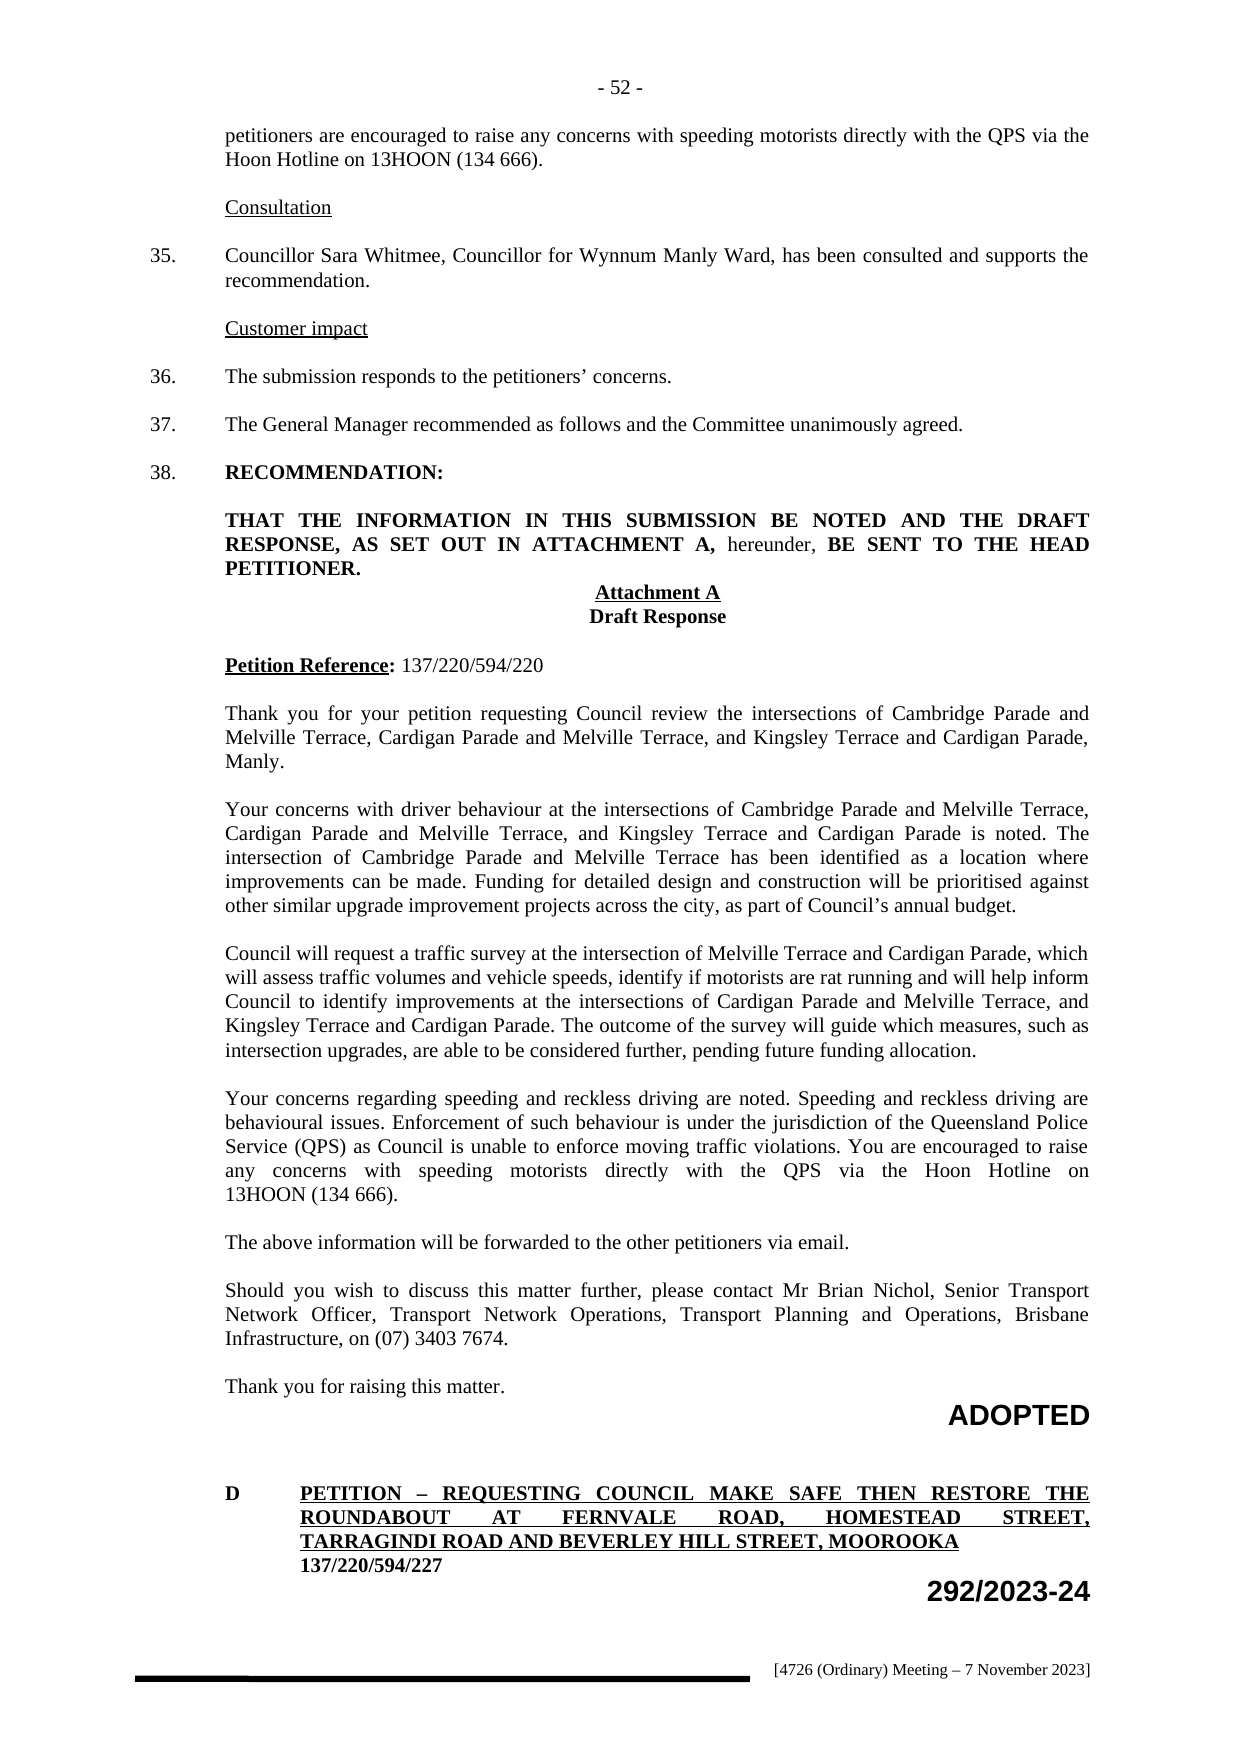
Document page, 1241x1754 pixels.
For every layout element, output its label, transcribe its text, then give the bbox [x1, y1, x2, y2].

text The above information will be forwarded to the other petitioners via email. [150, 1230, 1090, 1254]
text Council will request a traffic survey at the intersection of Melville Terrace and Cardigan Parade, which will assess traffic volumes and vehicle speeds, identify if motorists are rat running and will help inform Council to identify improvements at the intersections of Cardigan Parade and Melville Terrace, and Kingsley Terrace and Cardigan Parade. The outcome of the survey will guide which measures, such as intersection upgrades, are able to be considered further, pending future funding allocation. [225, 941, 1090, 1062]
text 38. RECOMMENDATION: [150, 460, 1090, 484]
text Consultation [150, 195, 1090, 219]
text Your concerns with driver behaviour at the intersections of Cambridge Parade and Melville Terrace, Cardigan Parade and Melville Terrace, and Kingsley Terrace and Cardigan Parade is noted. The intersection of Cambridge Parade and Melville Terrace has been identified as a location where improvements can be made. Funding for detailed design and construction will be prioritised against other similar upgrade improvement projects across the city, as part of Council’s annual budget. [225, 797, 1090, 917]
text 137/220/594/227 [150, 1553, 1090, 1577]
text Thank you for raising this matter. [225, 1374, 1090, 1398]
text Should you wish to discuss this matter further, please contact Mr Brian Nichol, Senior Transport Network Officer, Transport Network Operations, Transport Planning and Operations, Brisbane Infrastructure, on (07) 3403 7674. [225, 1278, 1090, 1350]
text 292/2023-24 [150, 1577, 1090, 1608]
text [150, 123, 1090, 171]
text Petition Reference: 137/220/594/220 [225, 652, 1090, 677]
text Your concerns regarding speeding and reckless driving are noted. Speeding and reckless driving are behavioural issues. Enforcement of such behaviour is under the jurisdiction of the Queensland Police Service (QPS) as Council is unable to enforce moving traffic violations. You are encouraged to raise any concerns with speeding motorists directly with the QPS via the Hoon Hotline on 13HOON (134 666). [225, 1086, 1090, 1206]
text THAT THE INFORMATION IN THIS SUBMISSION BE NOTED AND THE DRAFT RESPONSE, AS SET OUT IN ATTACHMENT A, hereunder, BE SENT TO THE HEAD PETITIONER. [225, 508, 1090, 580]
text Draft Response [150, 604, 1090, 628]
text Attachment A [150, 580, 1090, 604]
text 35. Councillor Sara Whitmee, Councillor for Wynnum Manly Ward, has been consulted and supports the recommendation. [150, 243, 1090, 292]
text 37. The General Manager recommended as follows and the Committee unanimously agreed. [150, 412, 1090, 436]
text 36. The submission responds to the petitioners’ concerns. [150, 364, 1090, 388]
text Customer impact [150, 316, 1090, 340]
subtitle D PETITION – REQUESTING COUNCIL MAKE SAFE THEN RESTORE THE ROUNDABOUT AT FERNVALE ROAD, HOMESTEAD STREET, TARRAGINDI ROAD AND BEVERLEY HILL STREET, MOOROOKA [225, 1481, 1090, 1553]
text Thank you for your petition requesting Council review the intersections of Cambridge Parade and Melville Terrace, Cardigan Parade and Melville Terrace, and Kingsley Terrace and Cardigan Parade, Manly. [225, 701, 1090, 773]
text ADOPTED [150, 1398, 1090, 1432]
